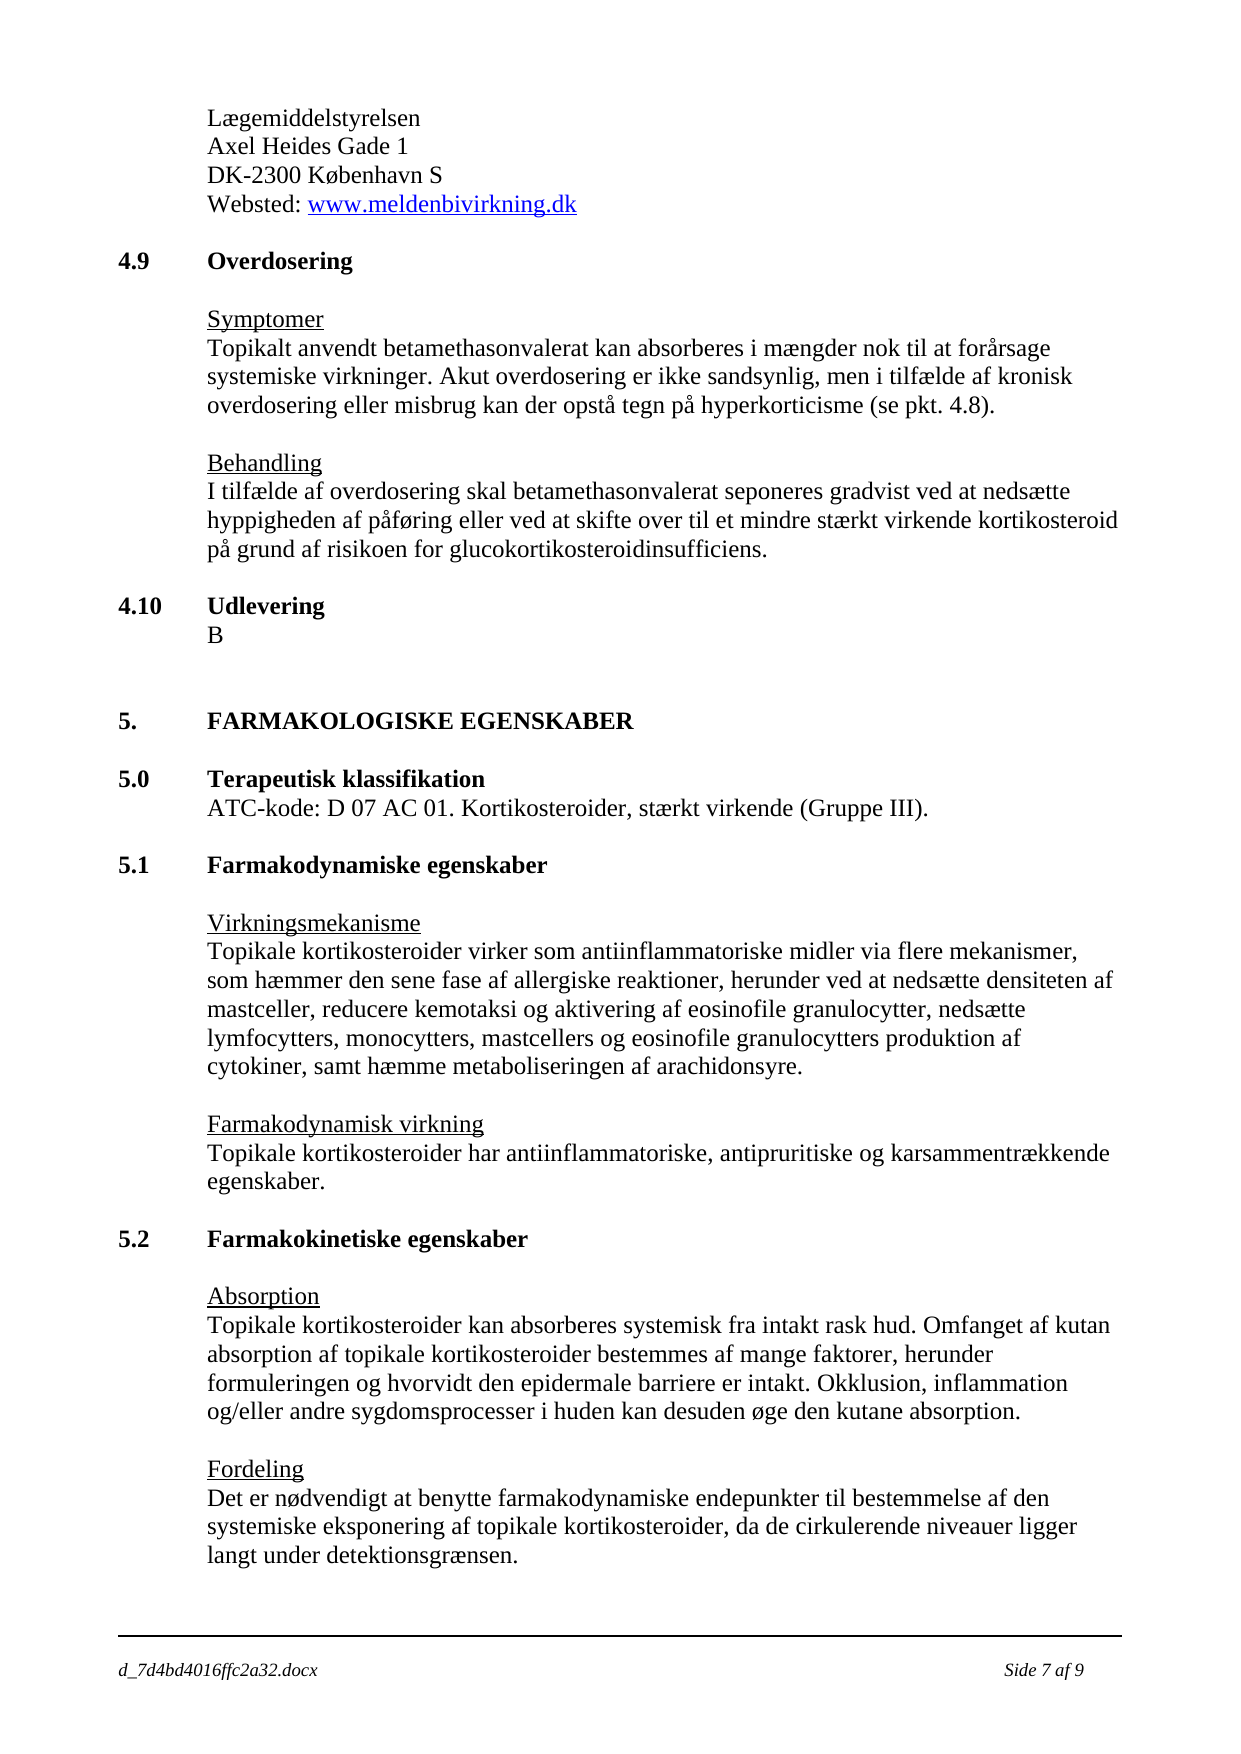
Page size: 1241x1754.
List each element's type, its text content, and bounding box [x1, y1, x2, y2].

text Websted: www.meldenbivirkning.dk [207, 189, 1122, 218]
text Fordeling [207, 1454, 1122, 1483]
text Absorption [207, 1281, 1122, 1310]
text Topikale kortikosteroider kan absorberes systemisk fra intakt rask hud. Omfanget af kutan absorption af topikale kortikosteroider bestemmes af mange faktorer, herunder formuleringen og hvorvidt den epidermale barriere er intakt. Okklusion, inflammation og/eller andre sygdomsprocesser i huden kan desuden øge den kutane absorption. [207, 1310, 1122, 1425]
text Farmakodynamisk virkning [207, 1109, 1122, 1138]
text 5. FARMAKOLOGISKE EGENSKABER [118, 706, 1122, 735]
text B [207, 620, 1122, 649]
text Behandling [207, 448, 1122, 476]
text Topikale kortikosteroider virker som antiinflammatoriske midler via flere mekanismer, som hæmmer den sene fase af allergiske reaktioner, herunder ved at nedsætte densiteten af mastceller, reducere kemotaksi og aktivering af eosinofile granulocytter, nedsætte lymfocytters, monocytters, mastcellers og eosinofile granulocytters produktion af cytokiner, samt hæmme metaboliseringen af arachidonsyre. [207, 936, 1122, 1080]
text 5.1 Farmakodynamiske egenskaber [118, 850, 1122, 879]
text I tilfælde af overdosering skal betamethasonvalerat seponeres gradvist ved at nedsætte hyppigheden af påføring eller ved at skifte over til et mindre stærkt virkende kortikosteroid på grund af risikoen for glucokortikosteroidinsufficiens. [207, 476, 1122, 563]
text Topikale kortikosteroider har antiinflammatoriske, antipruritiske og karsammentrækkende egenskaber. [207, 1138, 1122, 1195]
text ATC-kode: D 07 AC 01. Kortikosteroider, stærkt virkende (Gruppe III). [207, 793, 1122, 821]
text Symptomer [207, 304, 1122, 333]
text 5.0 Terapeutisk klassifikation [118, 764, 1122, 793]
text 4.9 Overdosering [118, 246, 1122, 275]
text 4.10 Udlevering [118, 591, 1122, 620]
text DK-2300 København S [207, 160, 1122, 189]
text 5.2 Farmakokinetiske egenskaber [118, 1224, 1122, 1253]
text Det er nødvendigt at benytte farmakodynamiske endepunkter til bestemmelse af den systemiske eksponering af topikale kortikosteroider, da de cirkulerende niveauer ligger langt under detektionsgrænsen. [207, 1483, 1122, 1569]
text Virkningsmekanisme [207, 908, 1122, 936]
text Lægemiddelstyrelsen [207, 103, 1122, 131]
text Topikalt anvendt betamethasonvalerat kan absorberes i mængder nok til at forårsage systemiske virkninger. Akut overdosering er ikke sandsynlig, men i tilfælde af kronisk overdosering eller misbrug kan der opstå tegn på hyperkorticisme (se pkt. 4.8). [207, 333, 1122, 419]
text Axel Heides Gade 1 [207, 131, 1122, 160]
